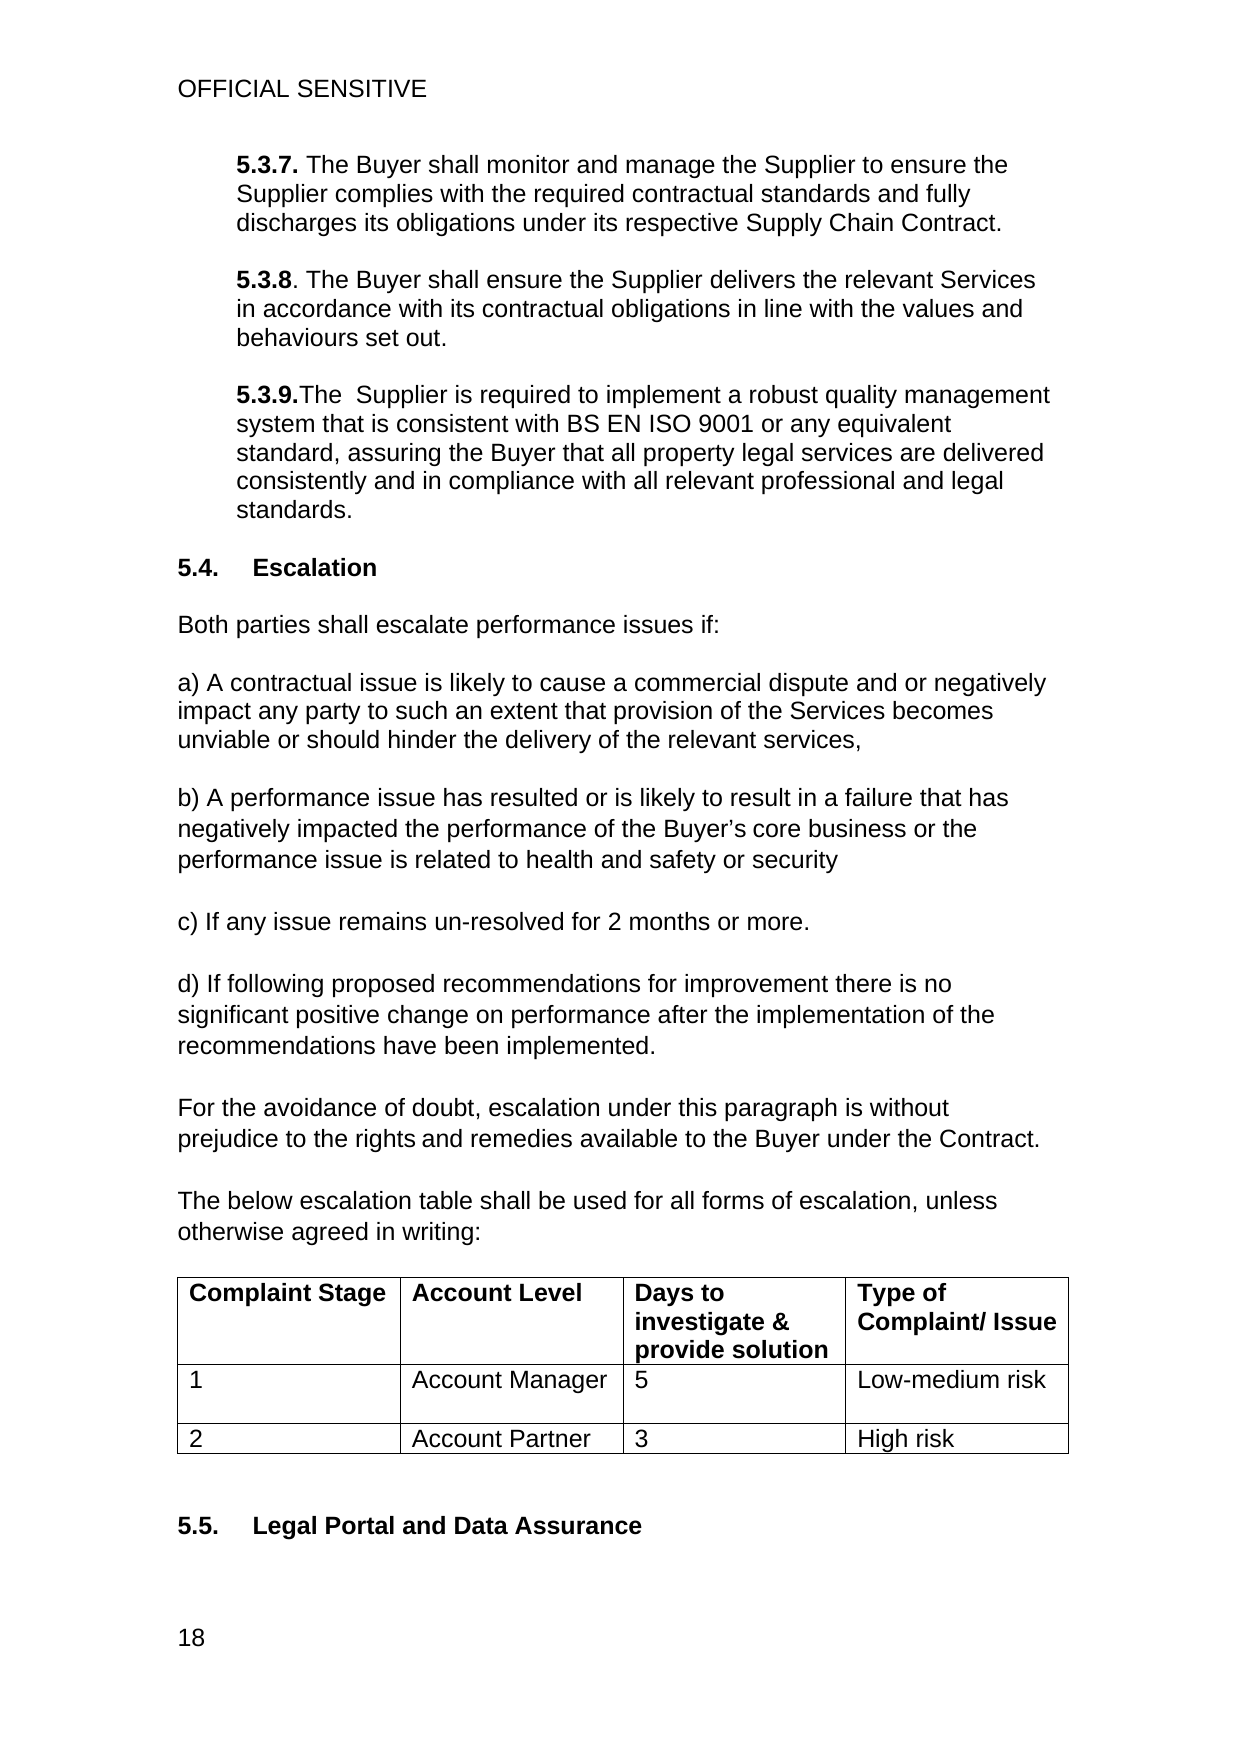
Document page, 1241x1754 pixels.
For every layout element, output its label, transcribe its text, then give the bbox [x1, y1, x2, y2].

table_header Complaint Stage [178, 1278, 400, 1364]
table_header Account Level [401, 1278, 623, 1364]
text b) A performance issue has resulted or is likely to result in a failure that has negatively impacted the performance of the Buyer’s core business or the performance issue is related to health and safety or security [177, 782, 1053, 873]
table_header Type of Complaint/ Issue [846, 1278, 1068, 1364]
table_cell 1 [178, 1365, 400, 1423]
text 5.3.7. The Buyer shall monitor and manage the Supplier to ensure the Supplier complies with the required contractual standards and fully discharges its obligations under its respective Supply Chain Contract. [236, 150, 1053, 236]
table_cell Low-medium risk [846, 1365, 1068, 1423]
text 5.3.9.The Supplier is required to implement a robust quality management system that is consistent with BS EN ISO 9001 or any equivalent standard, assuring the Buyer that all property legal services are delivered consistently and in compliance with all relevant professional and legal standards. [236, 380, 1053, 524]
table_cell Account Manager [401, 1365, 623, 1423]
table_cell Account Partner [401, 1424, 623, 1452]
table_cell 3 [624, 1424, 845, 1452]
table_cell High risk [846, 1424, 1068, 1452]
text a) A contractual issue is likely to cause a commercial dispute and or negatively impact any party to such an extent that provision of the Services becomes unviable or should hinder the delivery of the relevant services, [177, 667, 1053, 754]
table_cell 5 [624, 1365, 845, 1423]
text Both parties shall escalate performance issues if: [177, 610, 1053, 639]
text d) If following proposed recommendations for improvement there is no significant positive change on performance after the implementation of the recommendations have been implemented. [177, 969, 1053, 1059]
table_header Days to investigate & provide solution [624, 1278, 845, 1364]
text The below escalation table shall be used for all forms of escalation, unless otherwise agreed in writing: [177, 1186, 1053, 1246]
text For the avoidance of doubt, escalation under this paragraph is without prejudice to the rights and remedies available to the Buyer under the Contract. [177, 1093, 1053, 1153]
text 5.3.8. The Buyer shall ensure the Supplier delivers the relevant Services in accordance with its contractual obligations in line with the values and behaviours set out. [236, 265, 1053, 351]
text c) If any issue remains un-resolved for 2 months or more. [177, 907, 1053, 935]
table_cell 2 [178, 1424, 400, 1452]
text 5.4. Escalation [177, 552, 1053, 581]
text 5.5. Legal Portal and Data Assurance [177, 1511, 1053, 1540]
